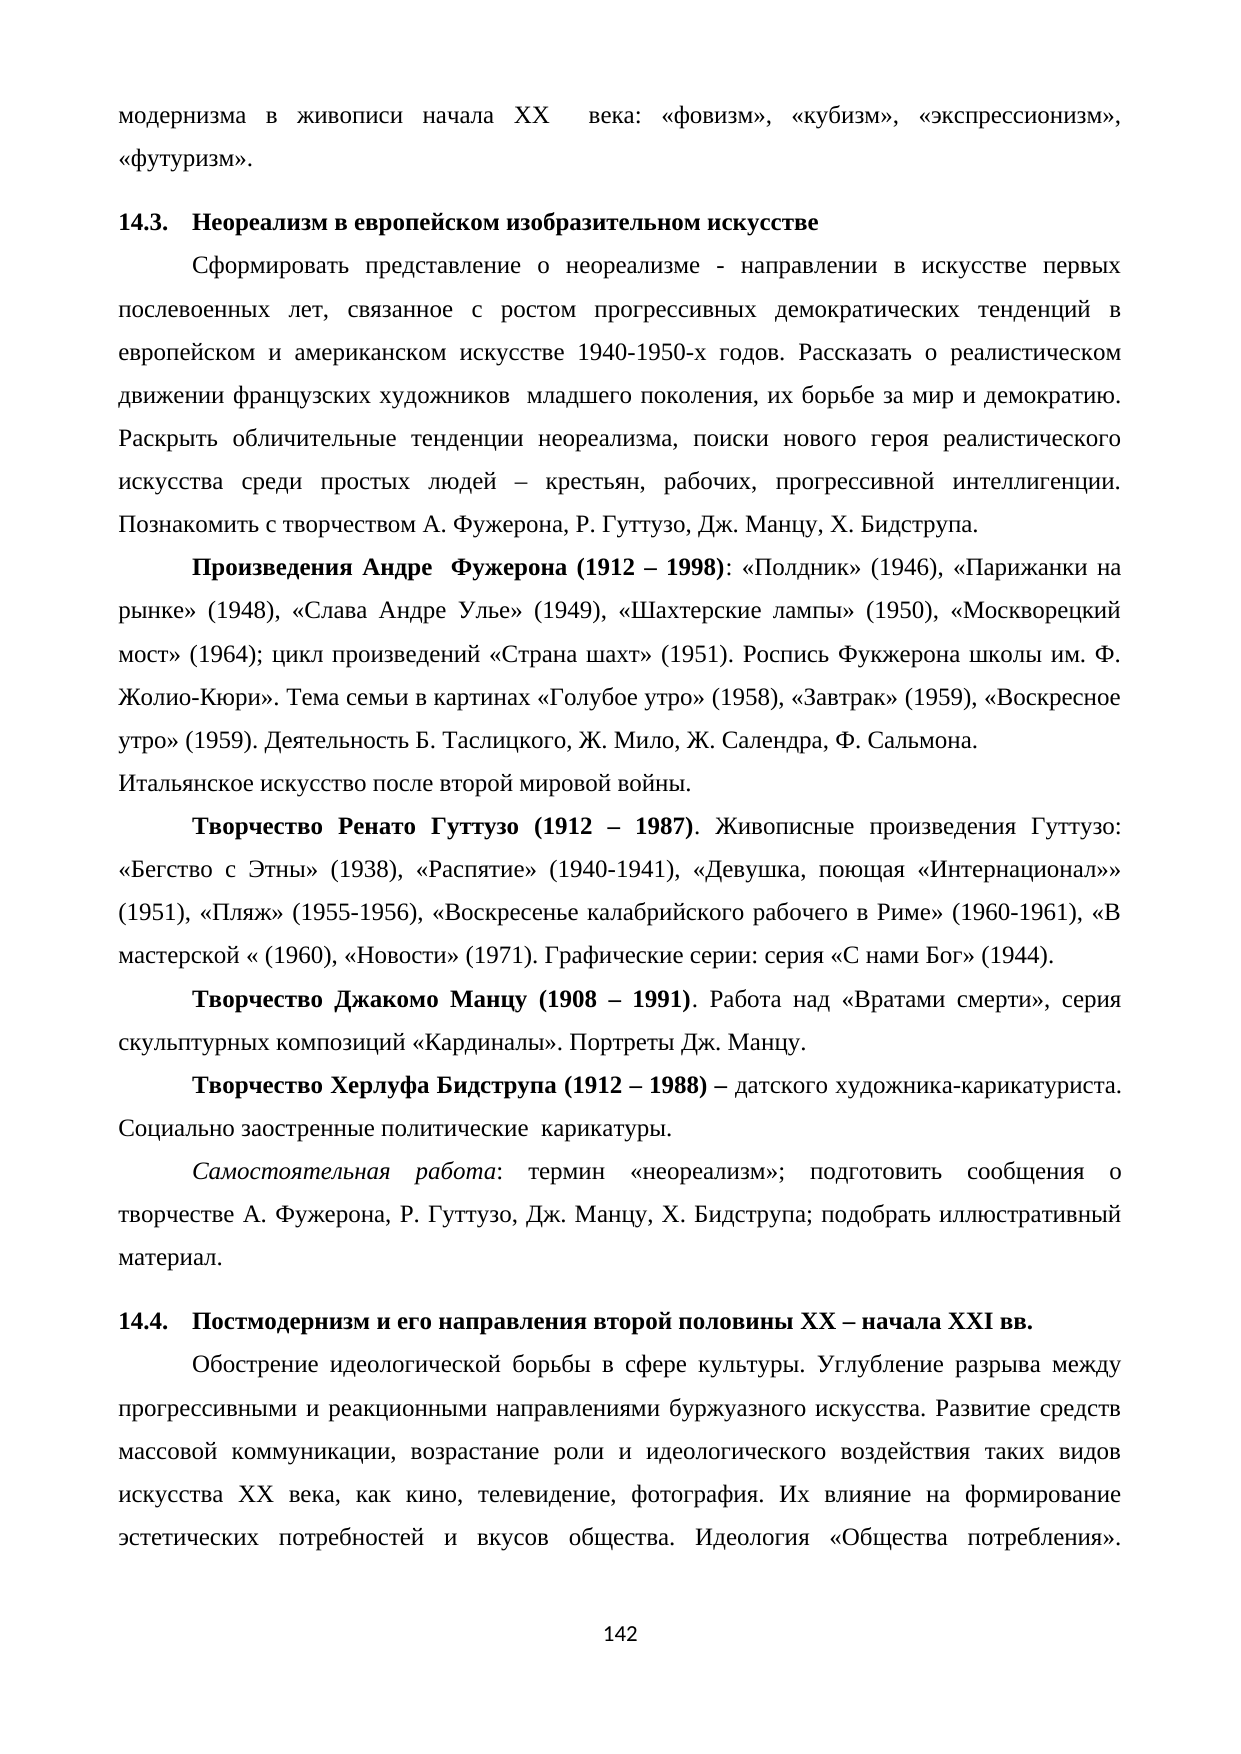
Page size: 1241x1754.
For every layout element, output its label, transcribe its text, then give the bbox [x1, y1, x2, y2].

text 14.4. Постмодернизм и его направления второй половины XX – начала XXI вв. [118, 1306, 1122, 1335]
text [118, 1349, 1122, 1551]
text Итальянское искусство после второй мировой войны. [118, 768, 1122, 797]
text Творчество Херлуфа Бидструпа (1912 – 1988) – датского художника-карикатуриста. Социально заостренные политические карикатуры. [118, 1070, 1122, 1142]
text Творчество Джакомо Манцу (1908 – 1991). Работа над «Вратами смерти», серия скульптурных композиций «Кардиналы». Портреты Дж. Манцу. [118, 984, 1122, 1056]
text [118, 100, 1122, 172]
text 14.3. Неореализм в европейском изобразительном искусстве [118, 207, 1122, 236]
text Произведения Андре Фужерона (1912 – 1998): «Полдник» (1946), «Парижанки на рынке» (1948), «Слава Андре Улье» (1949), «Шахтерские лампы» (1950), «Москворецкий мост» (1964); цикл произведений «Страна шахт» (1951). Роспись Фукжерона школы им. Ф. Жолио-Кюри». Тема семьи в картинах «Голубое утро» (1958), «Завтрак» (1959), «Воскресное утро» (1959). Деятельность Б. Таслицкого, Ж. Мило, Ж. Салендра, Ф. Сальмона. [118, 552, 1122, 754]
text Сформировать представление о неореализме - направлении в искусстве первых послевоенных лет, связанное с ростом прогрессивных демократических тенденций в европейском и американском искусстве 1940-1950-х годов. Рассказать о реалистическом движении французских художников младшего поколения, их борьбе за мир и демократию. Раскрыть обличительные тенденции неореализма, поиски нового героя реалистического искусства среди простых людей – крестьян, рабочих, прогрессивной интеллигенции. Познакомить с творчеством А. Фужерона, Р. Гуттузо, Дж. Манцу, Х. Бидструпа. [118, 251, 1122, 538]
text Творчество Ренато Гуттузо (1912 – 1987). Живописные произведения Гуттузо: «Бегство с Этны» (1938), «Распятие» (1940-1941), «Девушка, поющая «Интернационал»» (1951), «Пляж» (1955-1956), «Воскресенье калабрийского рабочего в Риме» (1960-1961), «В мастерской « (1960), «Новости» (1971). Графические серии: серия «С нами Бог» (1944). [118, 811, 1122, 969]
text Самостоятельная работа: термин «неореализм»; подготовить сообщения о творчестве А. Фужерона, Р. Гуттузо, Дж. Манцу, Х. Бидструпа; подобрать иллюстративный материал. [118, 1156, 1122, 1271]
